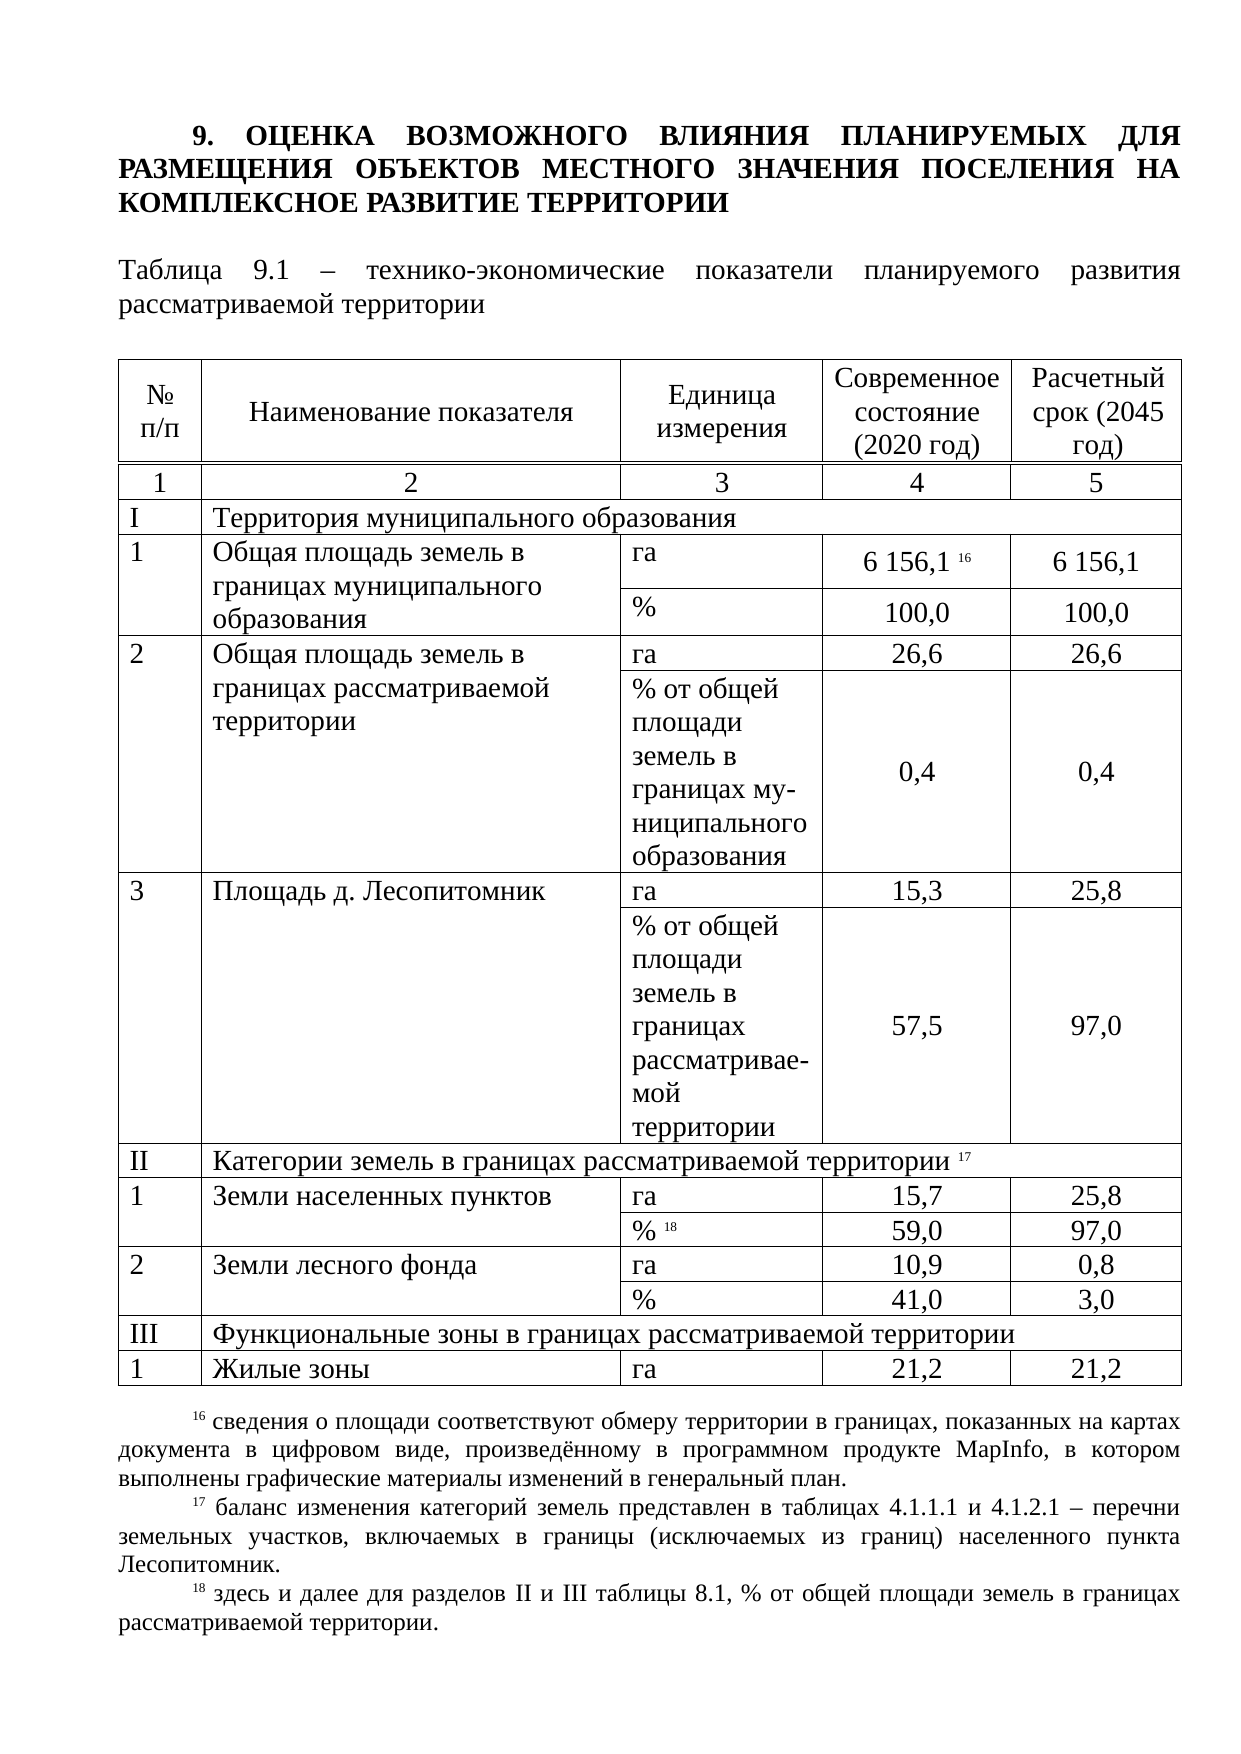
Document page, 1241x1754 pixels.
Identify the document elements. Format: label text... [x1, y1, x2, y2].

table_cell 10,9 [823, 1247, 1010, 1281]
table_cell га [621, 1178, 822, 1212]
subtitle 9. ОЦЕНКА ВОЗМОЖНОГО ВЛИЯНИЯ ПЛАНИРУЕМЫХ ДЛЯ РАЗМЕЩЕНИЯ ОБЪЕКТОВ МЕСТНОГО ЗНАЧЕНИЯ ПОСЕЛЕНИЯ НА КОМПЛЕКСНОЕ РАЗВИТИЕ ТЕРРИТОРИИ [118, 118, 1181, 219]
table_cell 3,0 [1011, 1282, 1181, 1315]
table_cell 26,6 [823, 636, 1010, 670]
table_cell га [621, 636, 822, 670]
table_cell % [621, 1282, 822, 1315]
table_cell 41,0 [823, 1282, 1010, 1315]
table_cell % [621, 1213, 822, 1246]
table_cell 3 [119, 873, 201, 1142]
table_cell 21,2 [823, 1351, 1010, 1384]
table_cell 57,5 [823, 908, 1010, 1142]
table_cell 15,3 [823, 873, 1010, 907]
table_cell га [621, 1351, 822, 1384]
table_header 4 [823, 465, 1010, 499]
table_cell 6 156,1 [1011, 535, 1181, 588]
table_header 2 [202, 465, 620, 499]
table_cell 100,0 [823, 589, 1010, 635]
table_cell 100,0 [1011, 589, 1181, 635]
table_cell Территория муниципального образования [202, 500, 1181, 533]
table_cell % [621, 589, 822, 635]
table_header Расчетный срок (2045 год) [1012, 360, 1181, 461]
table_cell Общая площадь земель в границах рассматриваемой территории [202, 636, 620, 872]
table_cell 21,2 [1011, 1351, 1181, 1384]
table_cell Жилые зоны [202, 1351, 620, 1384]
table_cell 97,0 [1011, 1213, 1181, 1246]
table_cell I [119, 500, 201, 533]
table_cell Земли лесного фонда [202, 1247, 620, 1315]
table_header Единица измерения [621, 360, 822, 461]
table_cell га [621, 1247, 822, 1281]
table_cell 2 [119, 1247, 201, 1315]
text Таблица 9.1 – технико-экономические показатели планируемого развития рассматриваемой территории [118, 252, 1181, 319]
table_cell га [621, 873, 822, 907]
table_cell Площадь д. Лесопитомник [202, 873, 620, 1142]
table_cell 97,0 [1011, 908, 1181, 1142]
table_cell 26,6 [1011, 636, 1181, 670]
table_header 1 [119, 465, 201, 499]
table_cell III [119, 1316, 201, 1350]
table_cell 1 [119, 1178, 201, 1246]
table_cell % от общей площади земель в границах муниципального образования [621, 671, 822, 872]
table_cell % от общей площади земель в границах рассматриваемой территории [621, 908, 822, 1142]
table_cell 1 [119, 535, 201, 635]
table_cell Функциональные зоны в границах рассматриваемой территории [202, 1316, 1181, 1350]
table_header № п/п [119, 360, 201, 461]
table_cell 0,4 [1011, 671, 1181, 872]
table_cell 6 156,1 [823, 535, 1010, 588]
table_cell Земли населенных пунктов [202, 1178, 620, 1246]
table_cell 25,8 [1011, 873, 1181, 907]
table_cell 25,8 [1011, 1178, 1181, 1212]
table_header 3 [621, 465, 822, 499]
table_cell 59,0 [823, 1213, 1010, 1246]
table_header 5 [1011, 465, 1181, 499]
table_cell II [119, 1144, 201, 1177]
table_cell 1 [119, 1351, 201, 1384]
table_cell 0,8 [1011, 1247, 1181, 1281]
table_cell 0,4 [823, 671, 1010, 872]
table_cell 2 [119, 636, 201, 872]
table_header Наименование показателя [202, 360, 620, 461]
table_cell 15,7 [823, 1178, 1010, 1212]
table_cell га [621, 535, 822, 588]
table_cell Общая площадь земель в границах муниципального образования [202, 535, 620, 635]
table_cell Категории земель в границах рассматриваемой территории [202, 1144, 1181, 1177]
table_header Современное состояние (2020 год) [823, 360, 1011, 461]
